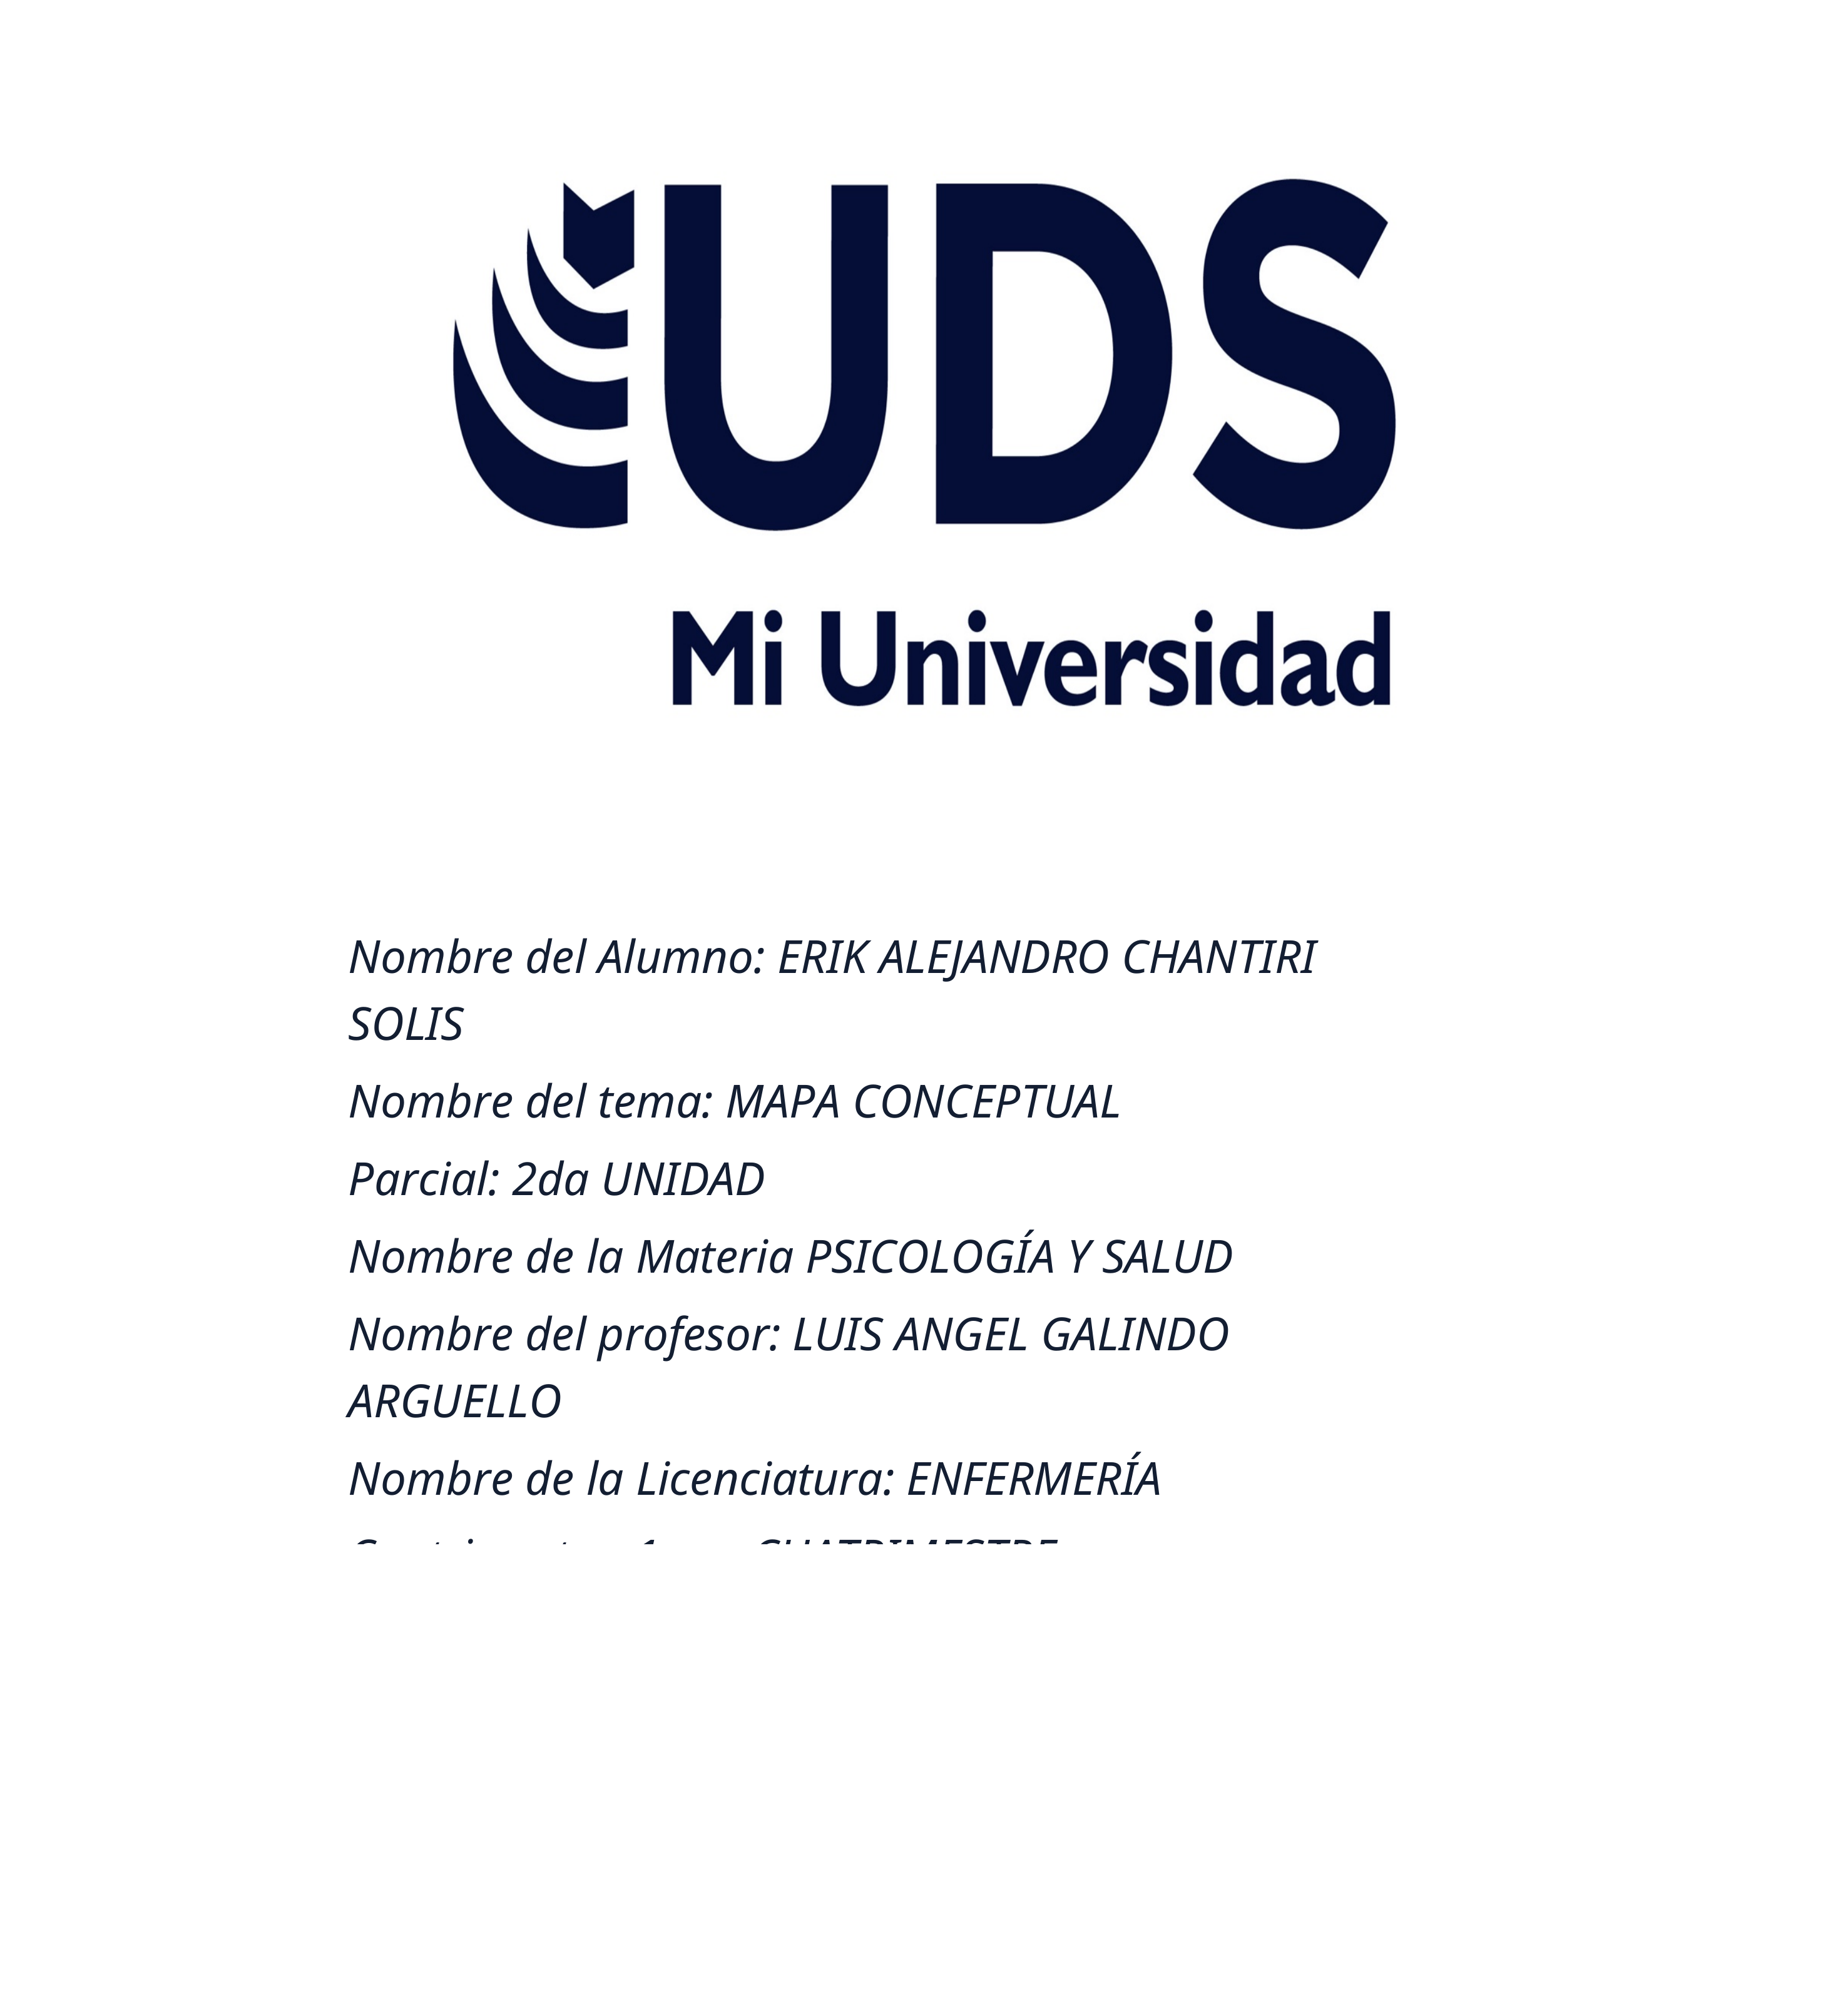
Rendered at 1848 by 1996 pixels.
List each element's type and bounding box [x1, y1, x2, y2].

picture [410, 143, 1438, 738]
